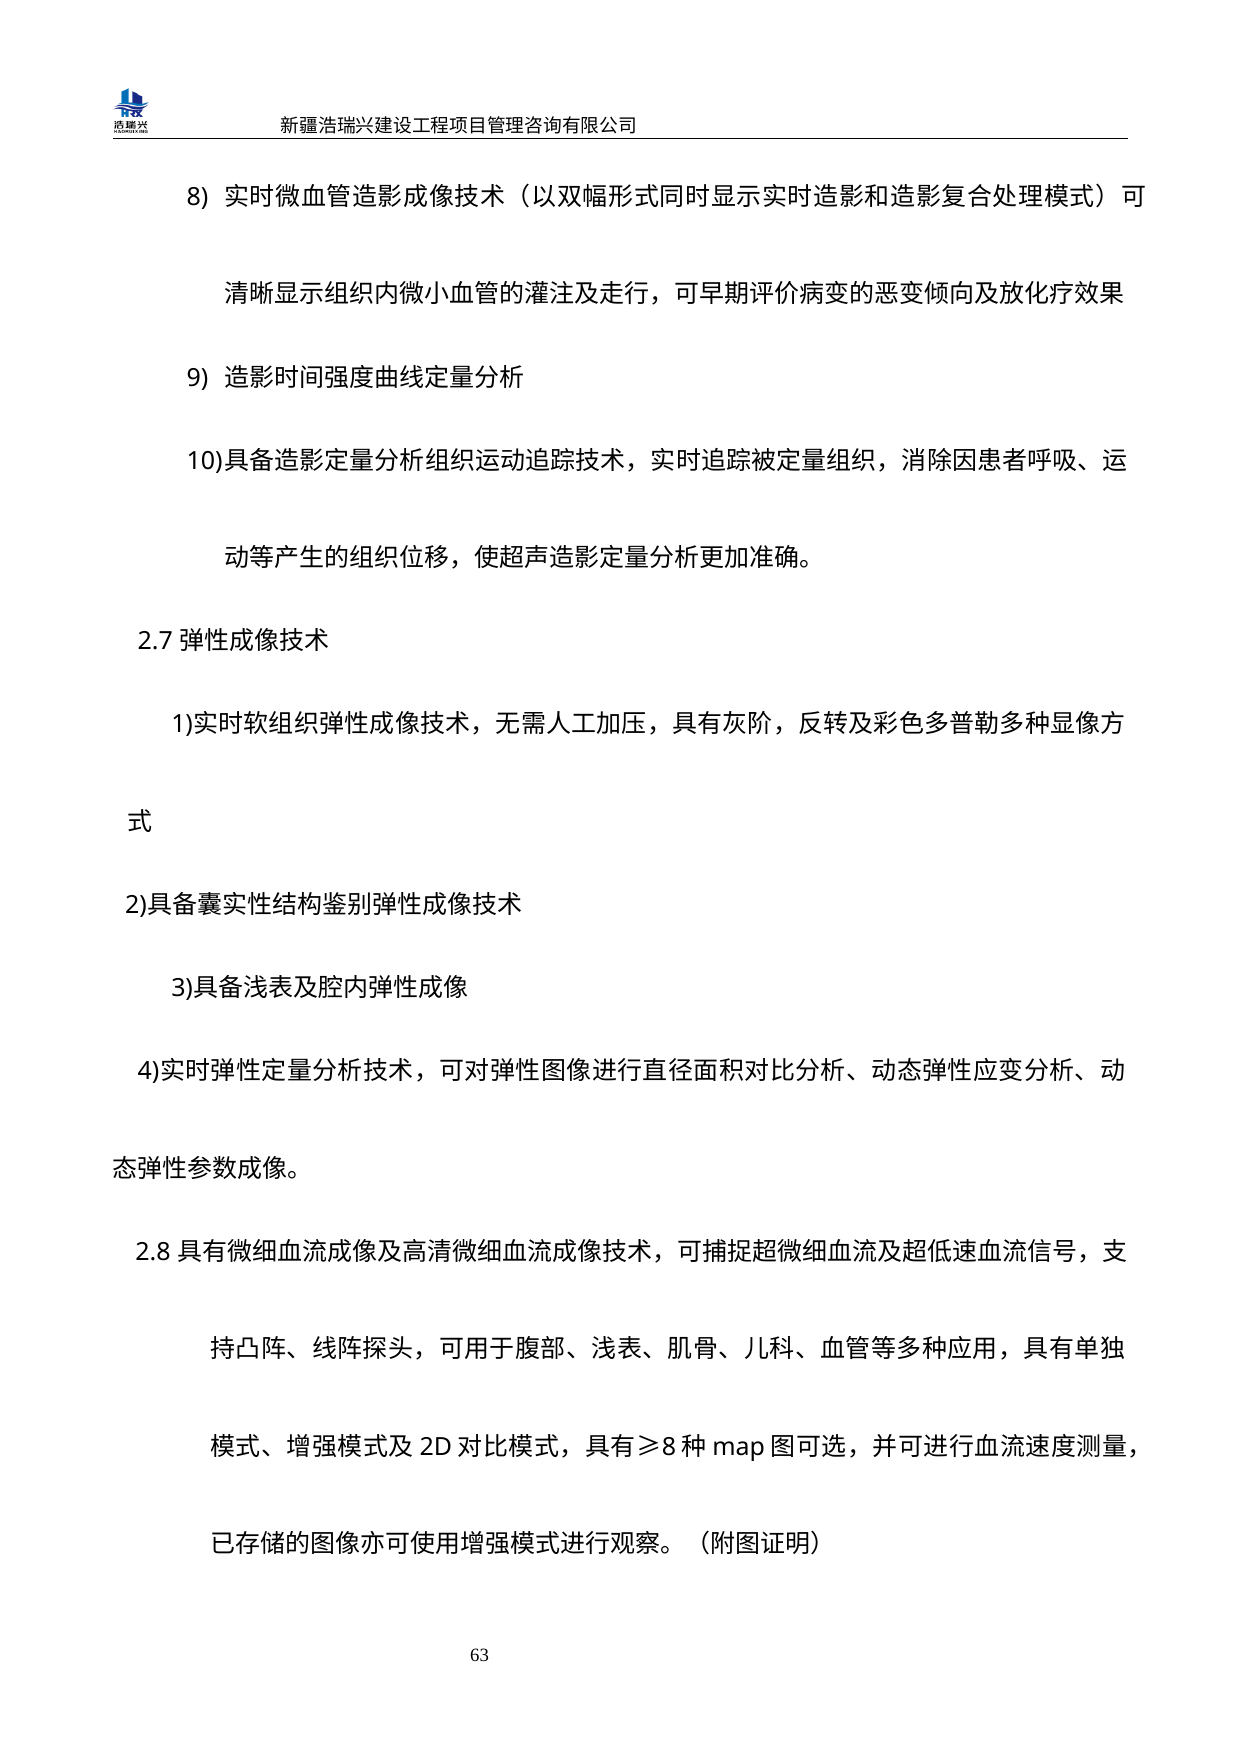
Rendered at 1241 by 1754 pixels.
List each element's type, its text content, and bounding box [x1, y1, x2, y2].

text 2.8 具有微细血流成像及高清微细血流成像技术，可捕捉超微细血流及超低速血流信号，支持凸阵、线阵探头，可用于腹部、浅表、肌骨、儿科、血管等多种应用，具有单独模式、增强模式及2D对比模式，具有≥8种map图可选，并可进行血流速度测量，已存储的图像亦可使用增强模式进行观察。（附图证明） [135, 1217, 1128, 1574]
text 2.7 弹性成像技术 [112, 606, 1128, 671]
picture [112, 88, 149, 133]
text 3)具备浅表及腔内弹性成像 [127, 953, 1128, 1018]
text 1)实时软组织弹性成像技术，无需人工加压，具有灰阶，反转及彩色多普勒多种显像方式 [127, 689, 1128, 852]
list 实时微血管造影成像技术（以双幅形式同时显示实时造影和造影复合处理模式）可清晰显示组织内微小血管的灌注及走行，可早期评价病变的恶变倾向及放化疗效果 [186, 162, 1146, 324]
list 具备造影定量分析组织运动追踪技术，实时追踪被定量组织，消除因患者呼吸、运动等产生的组织位移，使超声造影定量分析更加准确。 [186, 426, 1128, 588]
text 2)具备囊实性结构鉴别弹性成像技术 [112, 870, 1128, 935]
list 造影时间强度曲线定量分析 [186, 343, 1146, 408]
text 4)实时弹性定量分析技术，可对弹性图像进行直径面积对比分析、动态弹性应变分析、动态弹性参数成像。 [112, 1036, 1128, 1199]
